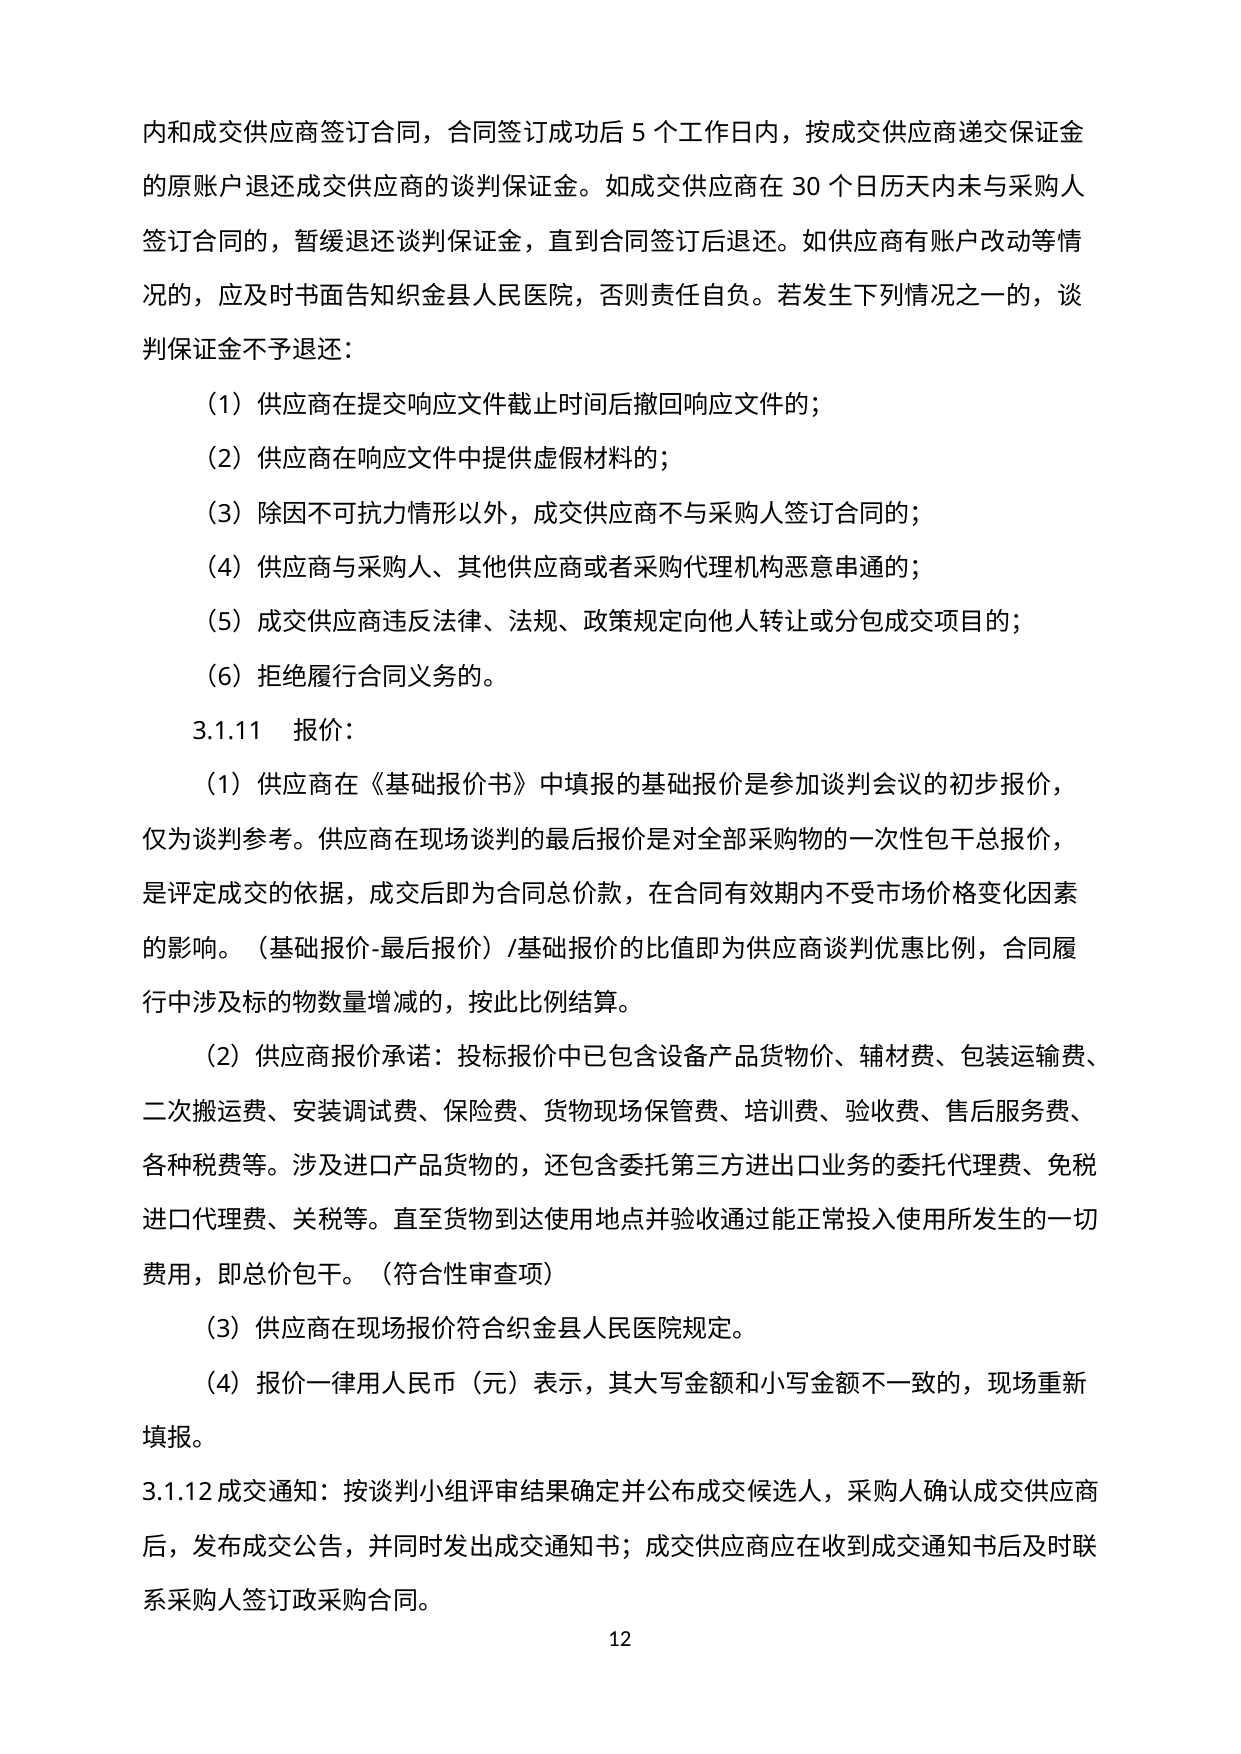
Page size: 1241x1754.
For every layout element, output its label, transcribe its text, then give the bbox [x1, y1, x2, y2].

text （4）报价一律用人民币（元）表示，其大写金额和小写金额不一致的，现场重新填报。 [142, 1363, 1101, 1454]
text （4）供应商与采购人、其他供应商或者采购代理机构恶意串通的； [192, 547, 1103, 584]
text （1）供应商在提交响应文件截止时间后撤回响应文件的； [192, 384, 1103, 421]
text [142, 112, 1085, 366]
text （5）成交供应商违反法律、法规、政策规定向他人转让或分包成交项目的； [192, 602, 1103, 638]
text （2）供应商报价承诺：投标报价中已包含设备产品货物价、辅材费、包装运输费、二次搬运费、安装调试费、保险费、货物现场保管费、培训费、验收费、售后服务费、各种税费等。涉及进口产品货物的，还包含委托第三方进出口业务的委托代理费、免税进口代理费、关税等。直至货物到达使用地点并验收通过能正常投入使用所发生的一切费用，即总价包干。（符合性审查项） [142, 1037, 1101, 1291]
text （1）供应商在《基础报价书》中填报的基础报价是参加谈判会议的初步报价，仅为谈判参考。供应商在现场谈判的最后报价是对全部采购物的一次性包干总报价，是评定成交的依据，成交后即为合同总价款，在合同有效期内不受市场价格变化因素的影响。（基础报价-最后报价）/基础报价的比值即为供应商谈判优惠比例，合同履行中涉及标的物数量增减的，按此比例结算。 [142, 765, 1079, 1019]
text 3.1.12成交通知：按谈判小组评审结果确定并公布成交候选人，采购人确认成交供应商后，发布成交公告，并同时发出成交通知书；成交供应商应在收到成交通知书后及时联系采购人签订政采购合同。 [142, 1472, 1103, 1617]
text 3.1.11 报价： [192, 711, 1103, 747]
text （6）拒绝履行合同义务的。 [192, 656, 1103, 692]
text （3）除因不可抗力情形以外，成交供应商不与采购人签订合同的； [192, 493, 1103, 529]
text （2）供应商在响应文件中提供虚假材料的； [192, 439, 1103, 475]
text （3）供应商在现场报价符合织金县人民医院规定。 [191, 1309, 1103, 1345]
